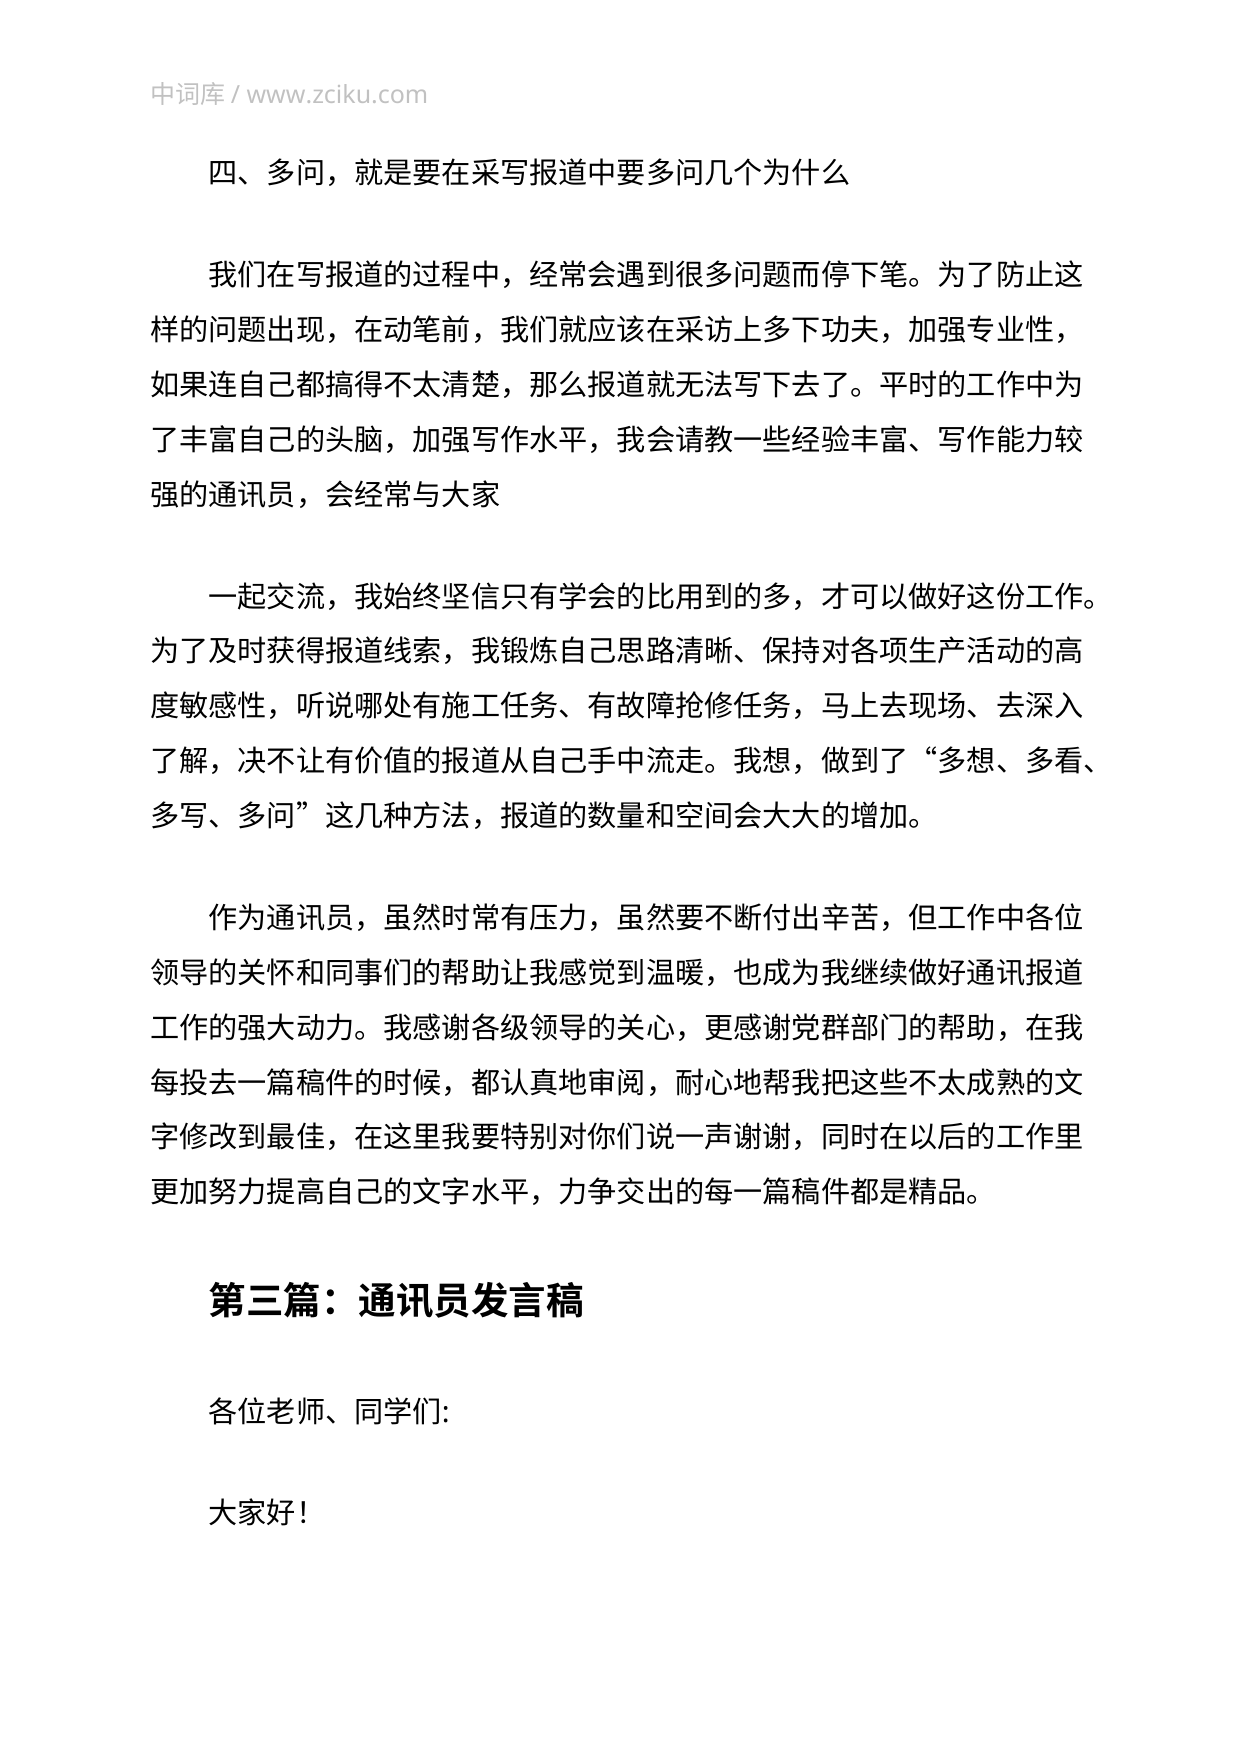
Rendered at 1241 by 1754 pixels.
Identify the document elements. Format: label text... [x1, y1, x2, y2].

text 第三篇：通讯员发言稿 [150, 1271, 1090, 1325]
text 各位老师、同学们: [150, 1388, 1090, 1431]
text 大家好！ [150, 1490, 1090, 1532]
text 四、多问，就是要在采写报道中要多问几个为什么 [150, 150, 1090, 192]
text 我们在写报道的过程中，经常会遇到很多问题而停下笔。为了防止这样的问题出现，在动笔前，我们就应该在采访上多下功夫，加强专业性，如果连自己都搞得不太清楚，那么报道就无法写下去了。平时的工作中为了丰富自己的头脑，加强写作水平，我会请教一些经验丰富、写作能力较强的通讯员，会经常与大家 [150, 252, 1090, 514]
text 作为通讯员，虽然时常有压力，虽然要不断付出辛苦，但工作中各位领导的关怀和同事们的帮助让我感觉到温暖，也成为我继续做好通讯报道工作的强大动力。我感谢各级领导的关心，更感谢党群部门的帮助，在我每投去一篇稿件的时候，都认真地审阅，耐心地帮我把这些不太成熟的文字修改到最佳，在这里我要特别对你们说一声谢谢，同时在以后的工作里更加努力提高自己的文字水平，力争交出的每一篇稿件都是精品。 [150, 894, 1090, 1211]
text 一起交流，我始终坚信只有学会的比用到的多，才可以做好这份工作。为了及时获得报道线索，我锻炼自己思路清晰、保持对各项生产活动的高度敏感性，听说哪处有施工任务、有故障抢修任务，马上去现场、去深入了解，决不让有价值的报道从自己手中流走。我想，做到了“多想、多看、多写、多问”这几种方法，报道的数量和空间会大大的增加。 [150, 573, 1090, 835]
